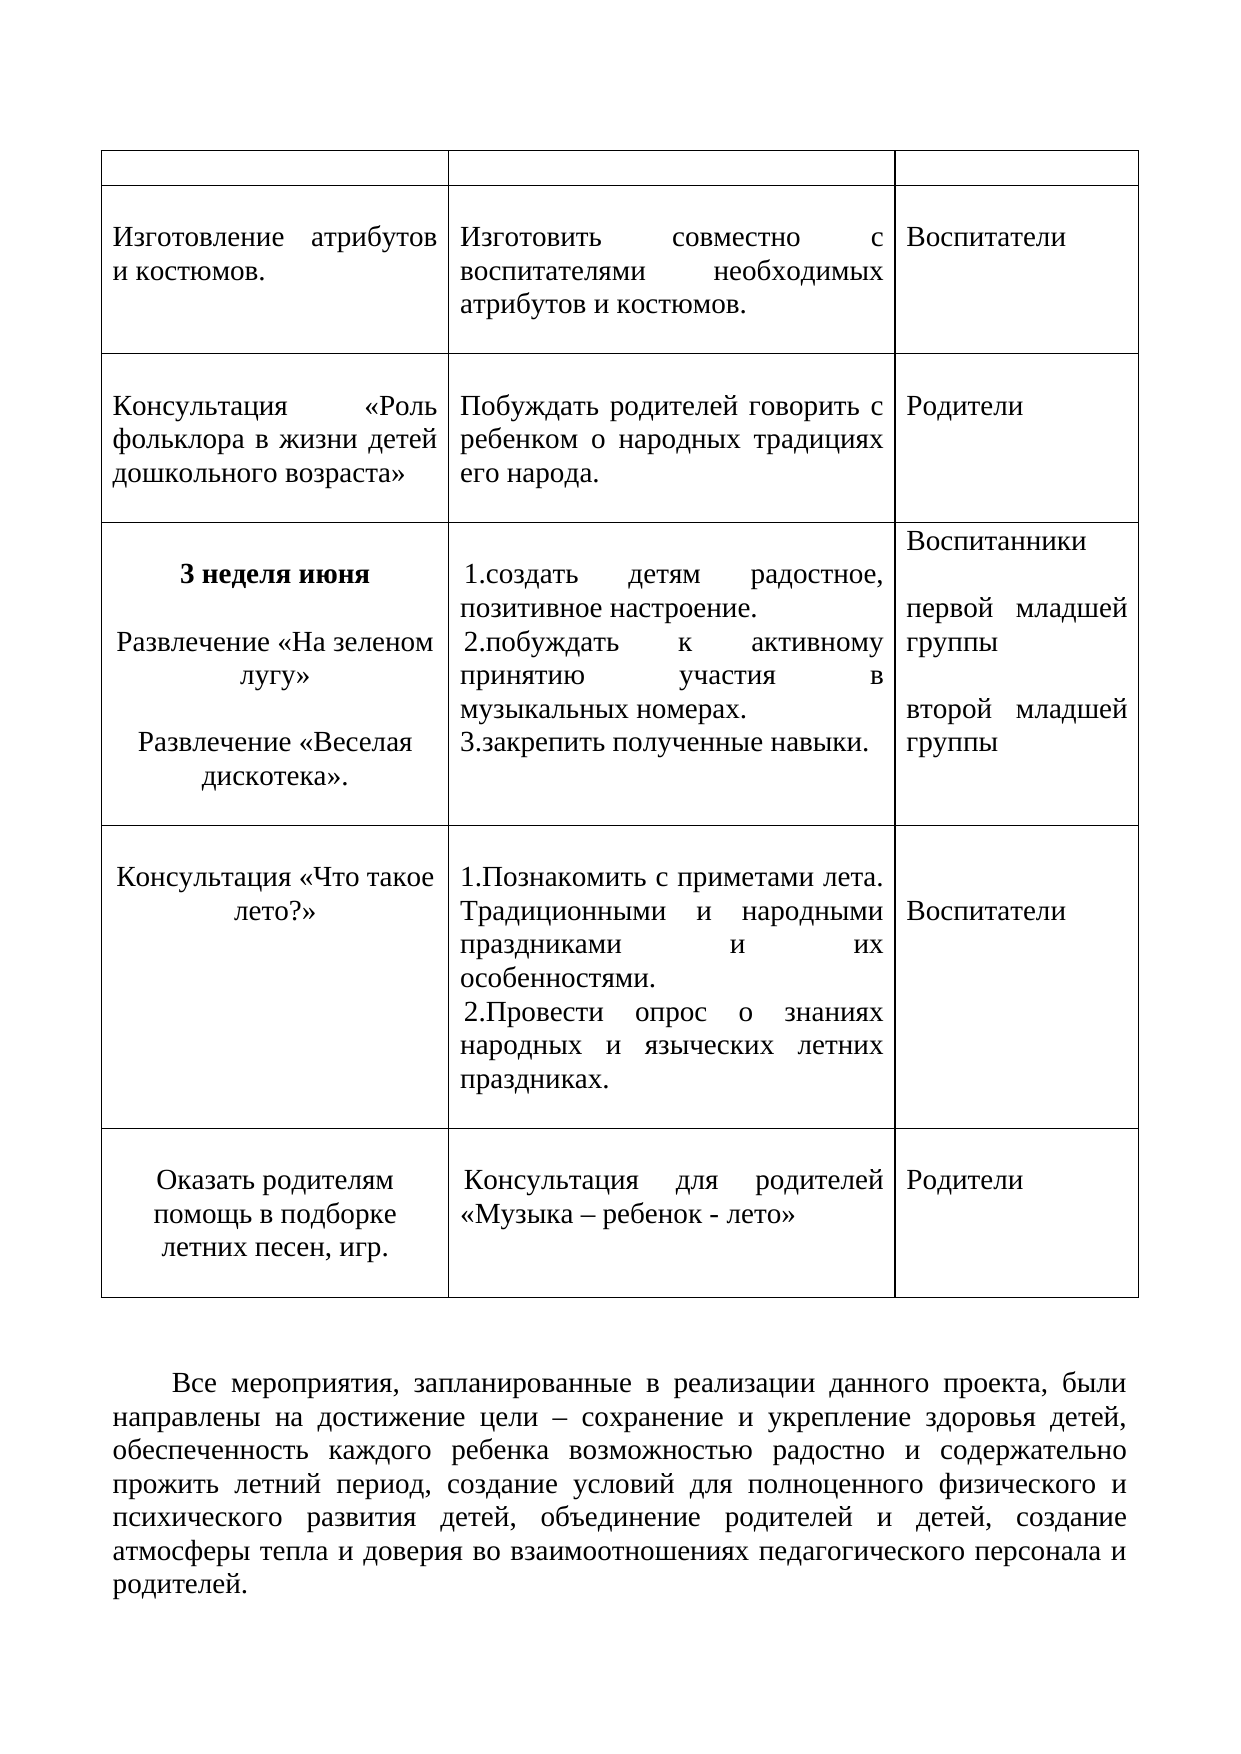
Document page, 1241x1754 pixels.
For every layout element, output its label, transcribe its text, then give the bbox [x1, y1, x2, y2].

table_cell Родители [896, 1129, 1138, 1297]
table_cell Воспитатели [896, 826, 1138, 1128]
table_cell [449, 151, 894, 184]
table_cell 1.создать детям радостное, позитивное настроение. 2.побуждать к активному принятию участия в музыкальных номерах. 3.закрепить полученные навыки. [449, 523, 894, 825]
table_cell Консультация «Роль фольклора в жизни детей дошкольного возраста» [102, 354, 448, 522]
table_cell Консультация для родителей «Музыка – ребенок - лето» [449, 1129, 894, 1297]
table_cell 3 неделя июня Развлечение «На зеленом лугу» Развлечение «Веселая дискотека». [102, 523, 448, 825]
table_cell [102, 151, 448, 184]
text Все мероприятия, запланированные в реализации данного проекта, были направлены на достижение цели – сохранение и укрепление здоровья детей, обеспеченность каждого ребенка возможностью радостно и содержательно прожить летний период, создание условий для полноценного физического и психического развития детей, объединение родителей и детей, создание атмосферы тепла и доверия во взаимоотношениях педагогического персонала и родителей. [112, 1365, 1128, 1600]
table_cell Родители [896, 354, 1138, 522]
table_cell Оказать родителям помощь в подборке летних песен, игр. [102, 1129, 448, 1297]
table_cell 1.Познакомить с приметами лета. Традиционными и народными праздниками и их особенностями. 2.Провести опрос о знаниях народных и языческих летних праздниках. [449, 826, 894, 1128]
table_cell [896, 151, 1138, 184]
table_cell Побуждать родителей говорить с ребенком о народных традициях его народа. [449, 354, 894, 522]
table_cell Воспитатели [896, 186, 1138, 353]
table_cell Изготовить совместно с воспитателями необходимых атрибутов и костюмов. [449, 186, 894, 353]
table_cell Консультация «Что такое лето?» [102, 826, 448, 1128]
table_cell Изготовление атрибутов и костюмов. [102, 186, 448, 353]
table_cell Воспитанники первой младшей группы второй младшей группы [896, 523, 1138, 825]
